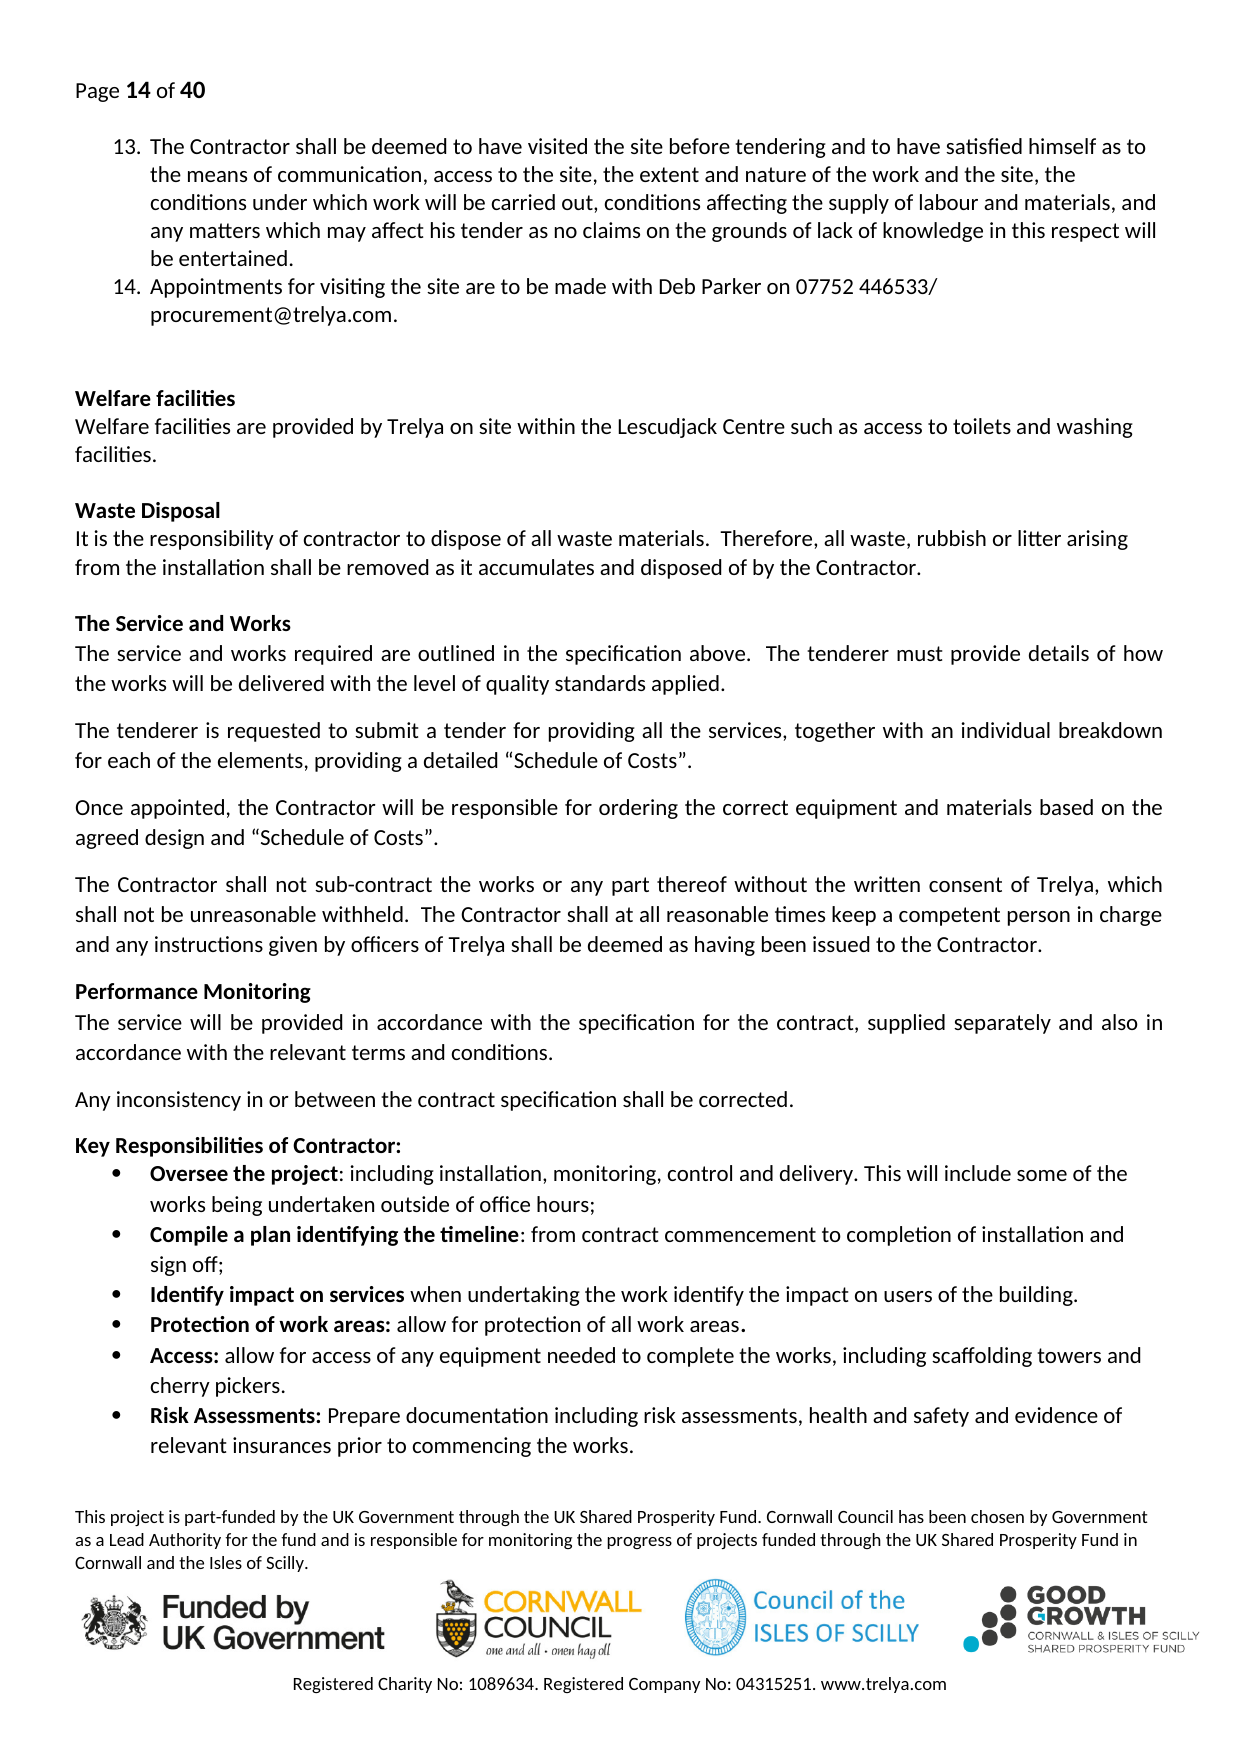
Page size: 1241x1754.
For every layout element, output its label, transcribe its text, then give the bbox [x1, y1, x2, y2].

list Oversee the project: including installation, monitoring, control and delivery. This will include some of the works being undertaken outside of office hours; [112, 1159, 1165, 1218]
text Welfare facilities [75, 384, 1165, 412]
list The Contractor shall be deemed to have visited the site before tendering and to have satisfied himself as to the means of communication, access to the site, the extent and nature of the work and the site, the conditions under which work will be carried out, conditions affecting the supply of labour and materials, and any matters which may affect his tender as no claims on the grounds of lack of knowledge in this respect will be entertained. [112, 132, 1165, 272]
list Compile a plan identifying the timeline: from contract commencement to completion of installation and sign off; [112, 1220, 1165, 1278]
text Performance Monitoring [75, 977, 1165, 1005]
text Any inconsistency in or between the contract specification shall be corrected. [75, 1085, 1165, 1113]
text The Contractor shall not sub-contract the works or any part thereof without the written consent of Trelya, which shall not be unreasonable withheld. The Contractor shall at all reasonable times keep a competent person in charge and any instructions given by officers of Trelya shall be deemed as having been issued to the Contractor. [75, 870, 1165, 958]
picture [75, 1574, 1216, 1672]
text The service will be provided in accordance with the specification for the contract, supplied separately and also in accordance with the relevant terms and conditions. [75, 1008, 1165, 1066]
text The service and works required are outlined in the specification above. The tenderer must provide details of how the works will be delivered with the level of quality standards applied. [75, 639, 1165, 697]
list Appointments for visiting the site are to be made with Deb Parker on 07752 446533/ procurement@trelya.com. [112, 272, 1165, 328]
list Identify impact on services when undertaking the work identify the impact on users of the building. [112, 1280, 1165, 1308]
text It is the responsibility of contractor to dispose of all waste materials. Therefore, all waste, rubbish or litter arising from the installation shall be removed as it accumulates and disposed of by the Contractor. [75, 524, 1165, 581]
list Access: allow for access of any equipment needed to complete the works, including scaffolding towers and cherry pickers. [112, 1341, 1165, 1399]
text The tenderer is requested to submit a tender for providing all the services, together with an individual breakdown for each of the elements, providing a detailed “Schedule of Costs”. [75, 716, 1165, 774]
text Key Responsibilities of Contractor: [75, 1132, 1165, 1159]
list Risk Assessments: Prepare documentation including risk assessments, health and safety and evidence of relevant insurances prior to commencing the works. [112, 1401, 1165, 1459]
text Once appointed, the Contractor will be responsible for ordering the correct equipment and materials based on the agreed design and “Schedule of Costs”. [75, 793, 1165, 851]
list Protection of work areas: allow for protection of all work areas. [112, 1311, 1165, 1339]
text Welfare facilities are provided by Trelya on site within the Lescudjack Centre such as access to toilets and washing facilities. [75, 412, 1165, 468]
text Waste Disposal [75, 497, 1165, 524]
text The Service and Works [75, 609, 1165, 637]
